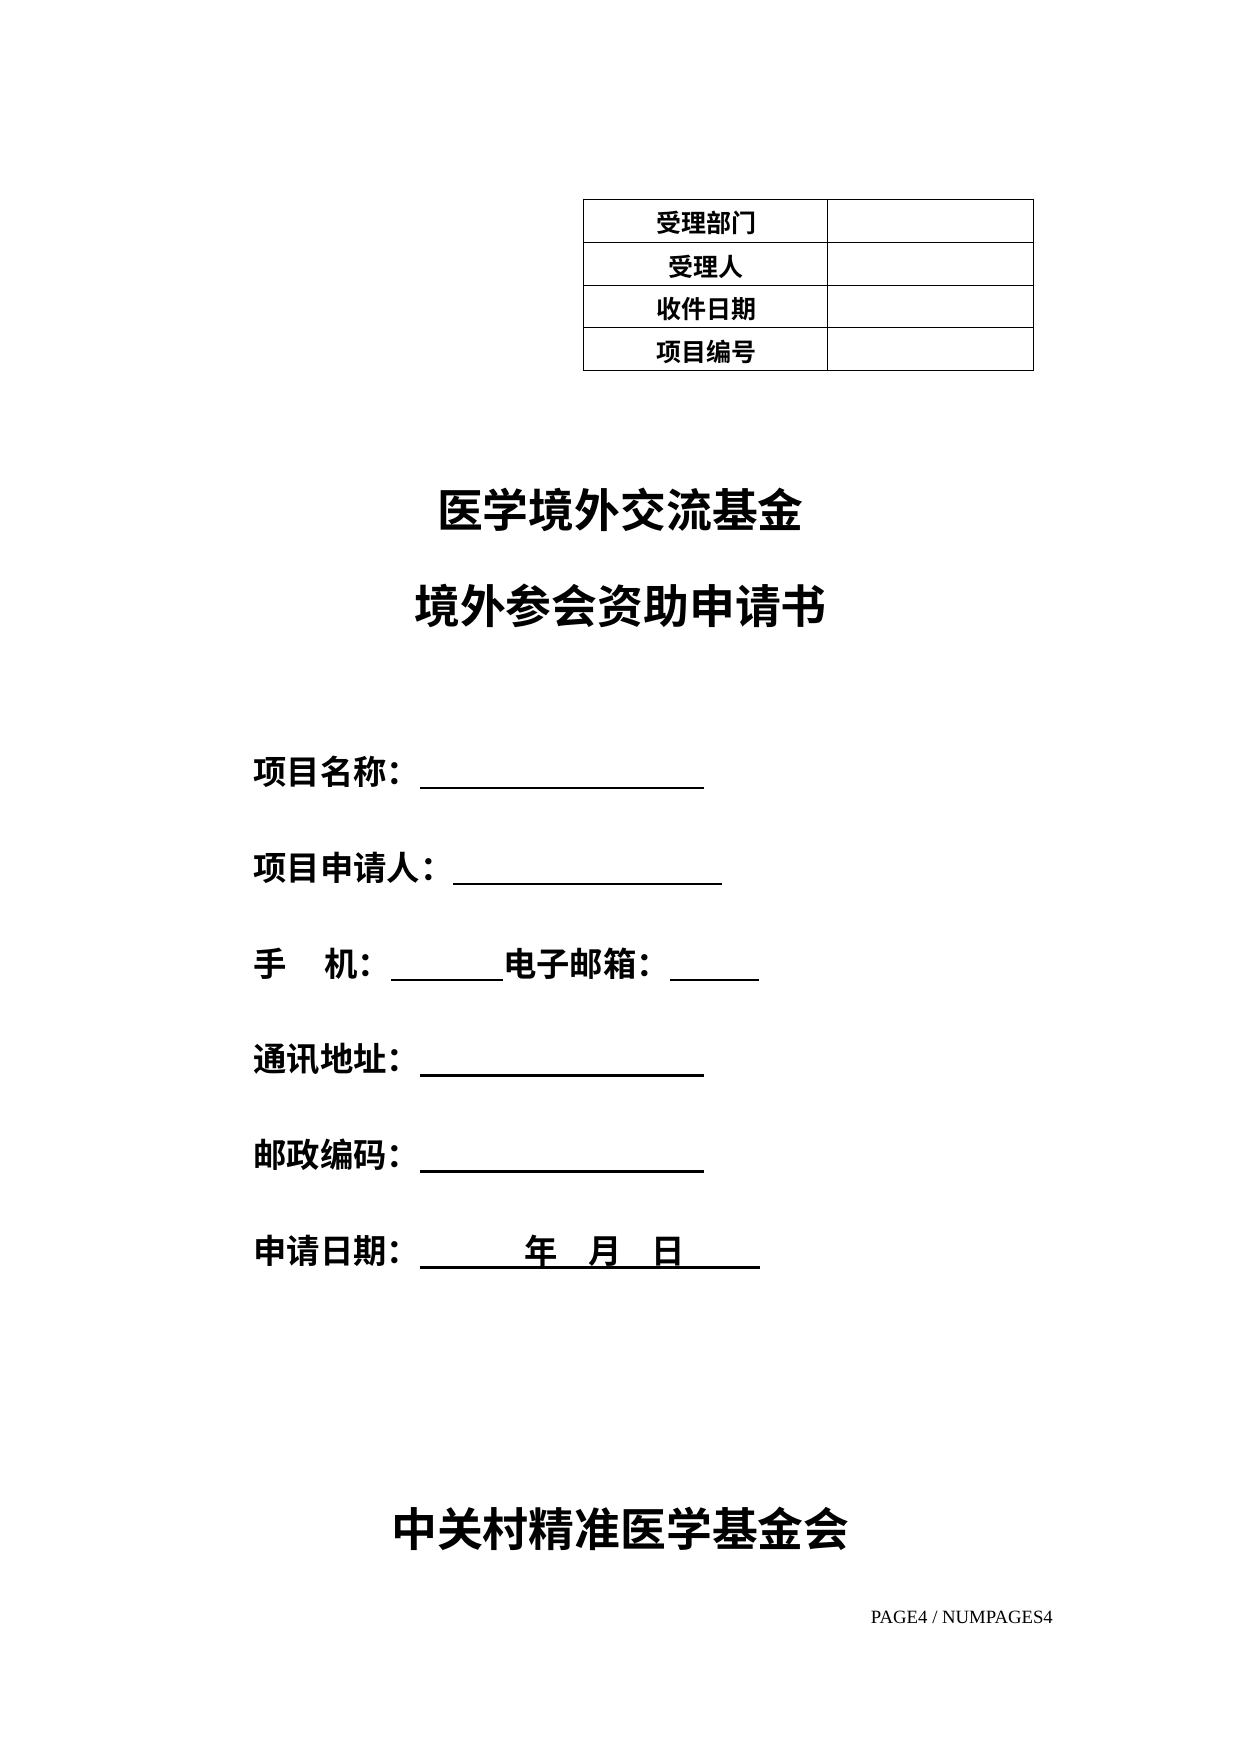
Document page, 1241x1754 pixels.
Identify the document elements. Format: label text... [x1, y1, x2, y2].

text 境外参会资助申请书 [187, 547, 1053, 643]
text 项目名称： [187, 708, 1053, 803]
table_cell [828, 328, 1033, 370]
table_header [828, 200, 1033, 242]
table_cell 收件日期 [584, 286, 827, 327]
text 通讯地址： [187, 995, 1053, 1091]
text 邮政编码： [187, 1091, 1053, 1187]
text 中关村精准医学基金会 [187, 1478, 1053, 1575]
table_cell 项目编号 [584, 328, 827, 370]
table_header 受理部门 [584, 200, 827, 242]
text 医学境外交流基金 [187, 451, 1053, 547]
text 项目申请人： [187, 803, 1053, 899]
text 申请日期： 年 月 日 [187, 1187, 1053, 1283]
text 手 机： 电子邮箱： [187, 899, 1053, 995]
table_cell [828, 286, 1033, 327]
table_cell 受理人 [584, 243, 827, 284]
table_cell [828, 243, 1033, 284]
